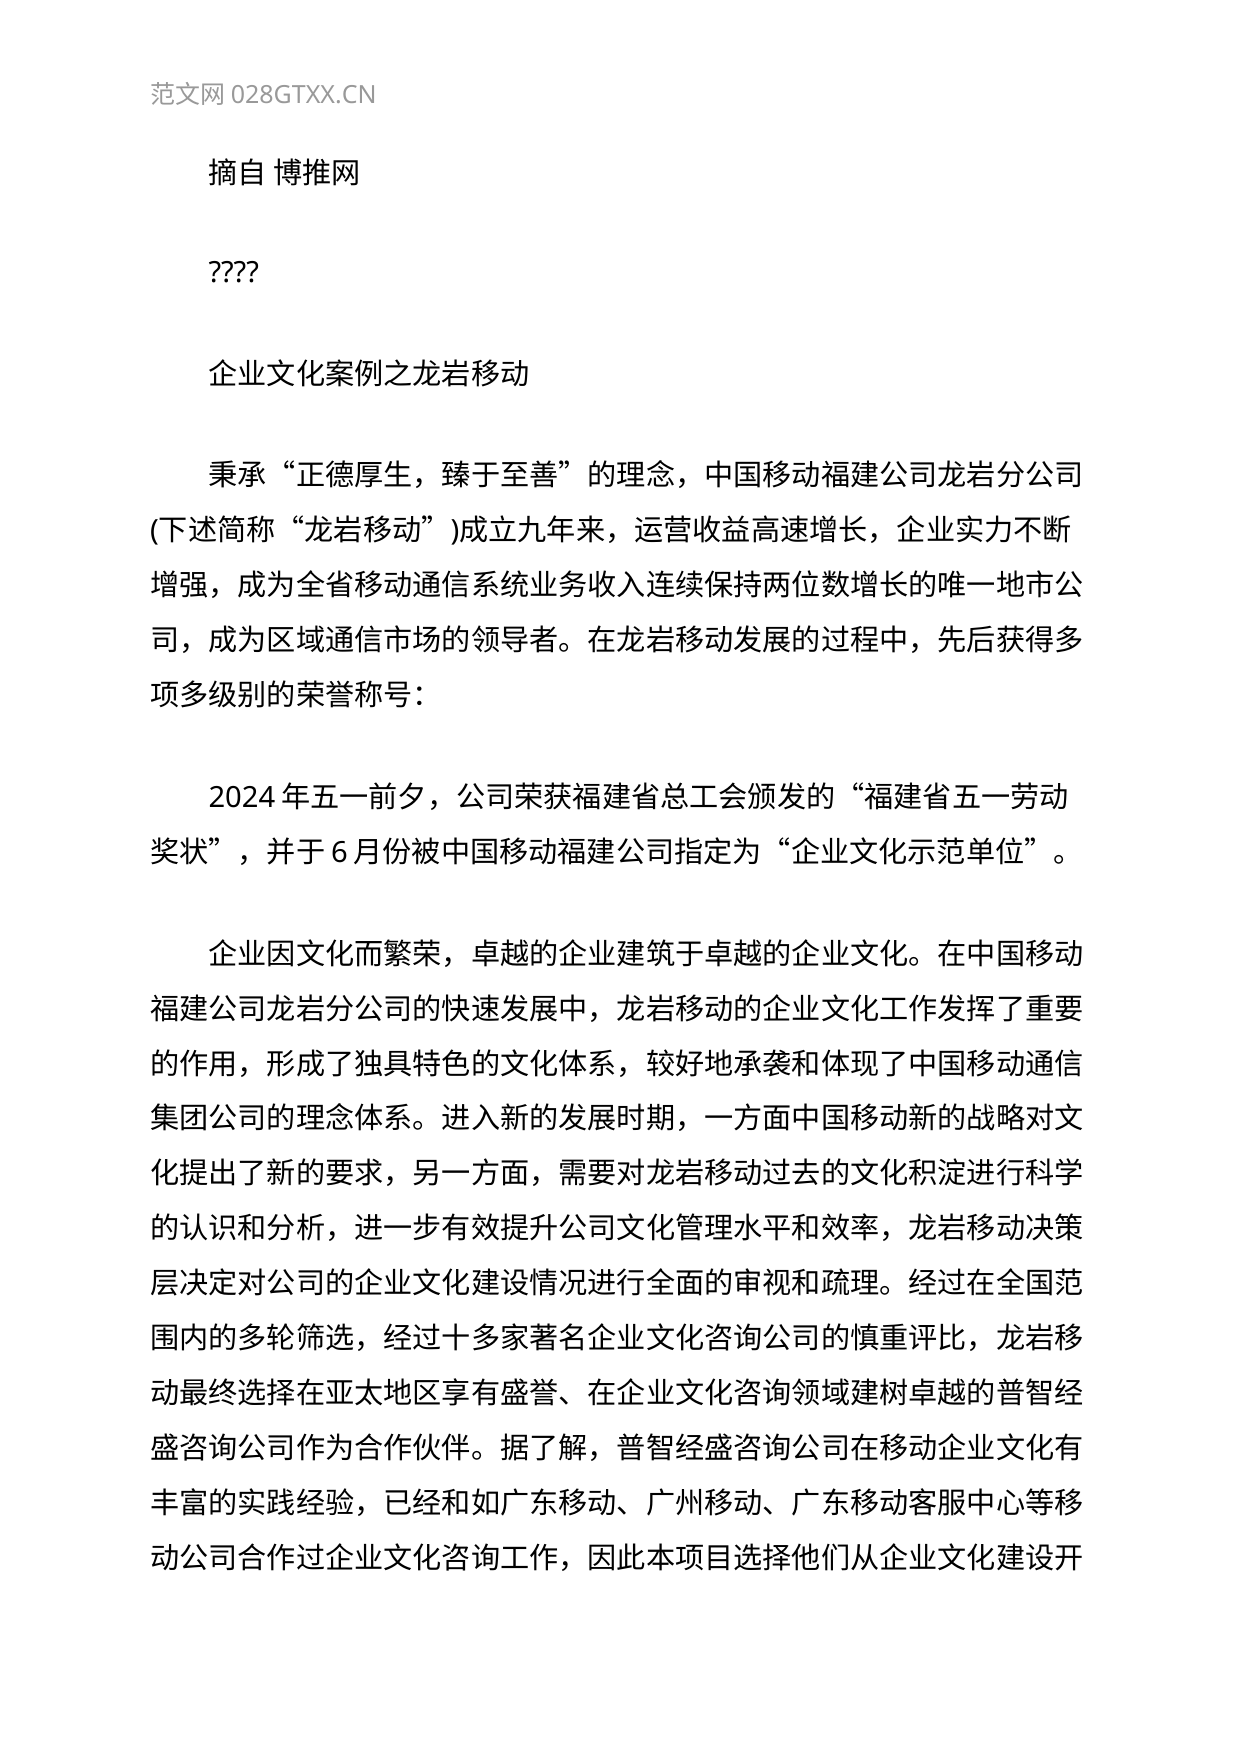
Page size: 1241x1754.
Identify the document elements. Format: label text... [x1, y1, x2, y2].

text 秉承“正德厚生，臻于至善”的理念，中国移动福建公司龙岩分公司(下述简称“龙岩移动”)成立九年来，运营收益高速增长，企业实力不断增强，成为全省移动通信系统业务收入连续保持两位数增长的唯一地市公司，成为区域通信市场的领导者。在龙岩移动发展的过程中，先后获得多项多级别的荣誉称号： [150, 452, 1090, 714]
text ???? [150, 252, 1090, 291]
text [150, 930, 1090, 1577]
text 摘自 博推网 [150, 150, 1090, 192]
text 企业文化案例之龙岩移动 [150, 350, 1090, 392]
text 2024年五一前夕，公司荣获福建省总工会颁发的“福建省五一劳动奖状”，并于6月份被中国移动福建公司指定为“企业文化示范单位”。 [150, 773, 1090, 871]
